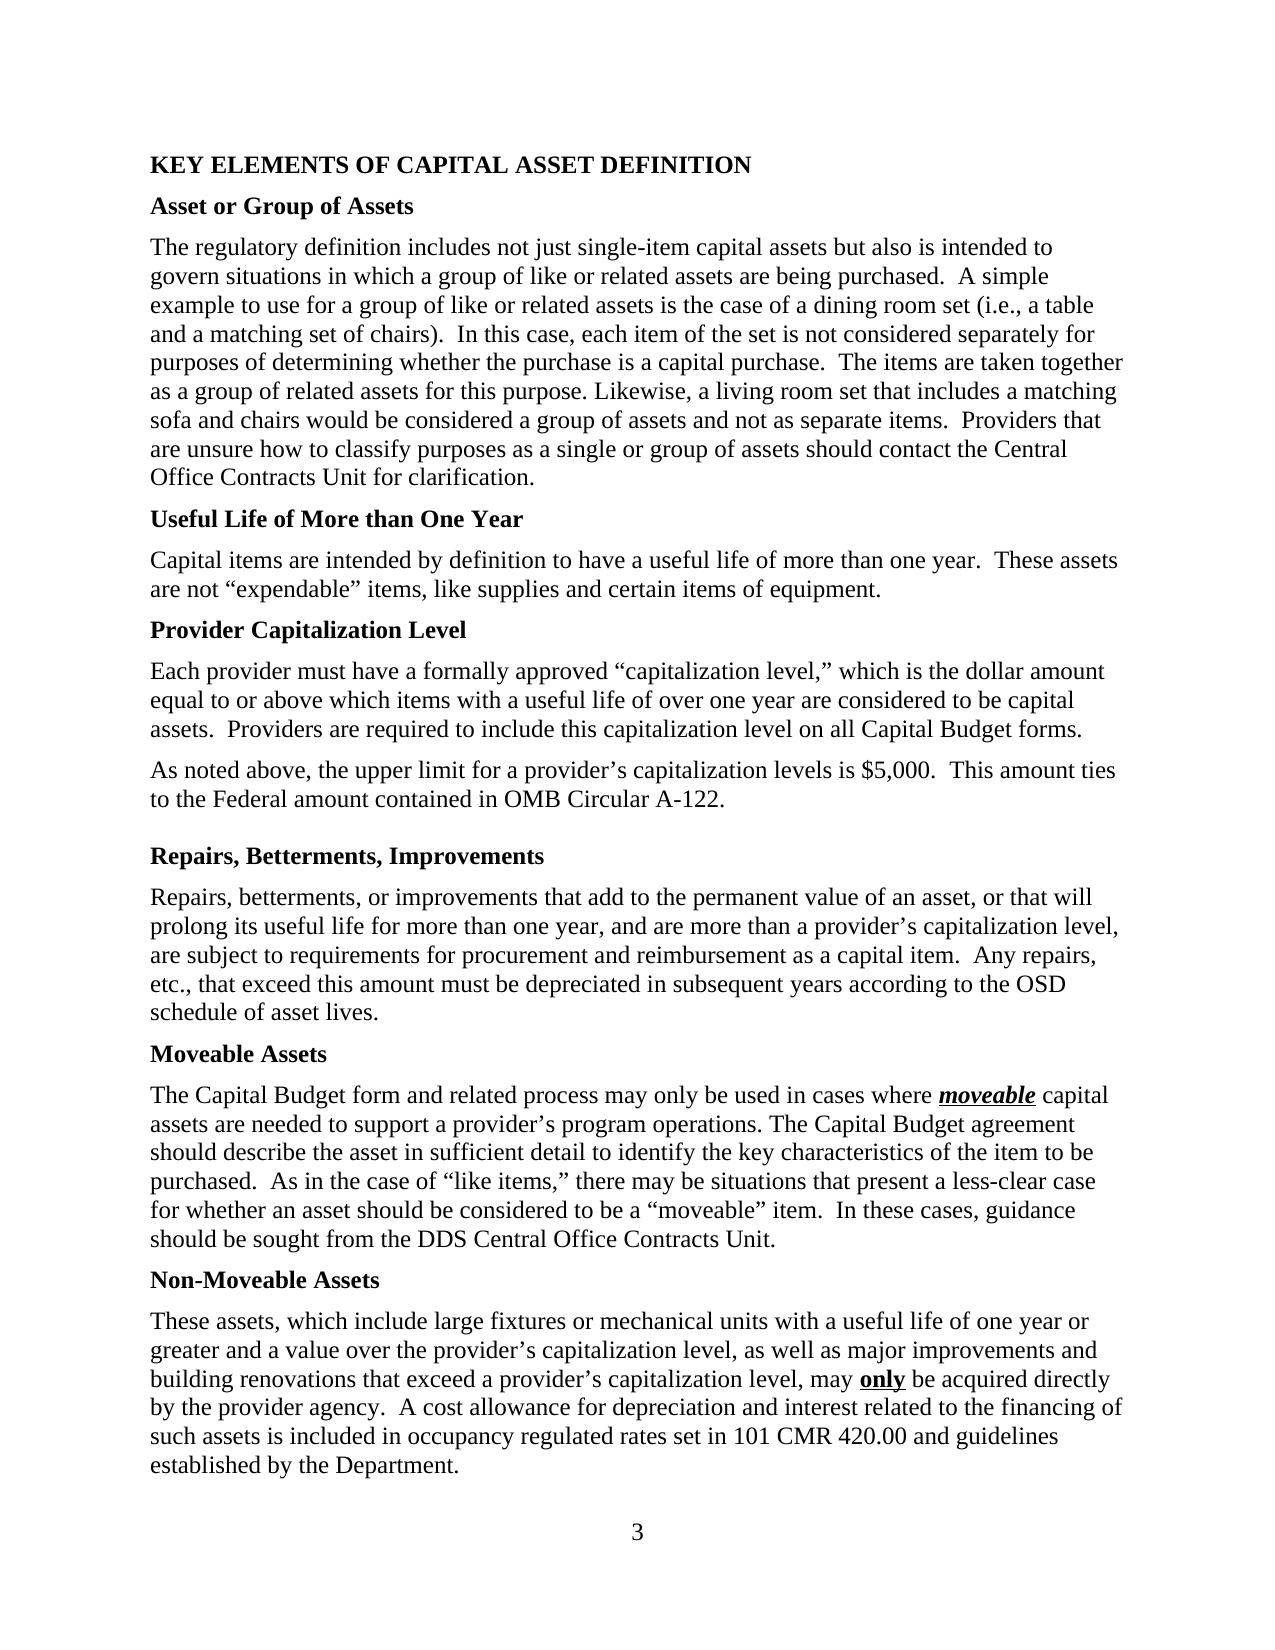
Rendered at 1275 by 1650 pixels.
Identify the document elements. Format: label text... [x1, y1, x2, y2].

text Asset or Group of Assets [150, 191, 1125, 220]
text Moveable Assets [150, 1039, 1125, 1067]
text As noted above, the upper limit for a provider’s capitalization levels is $5,000. This amount ties to the Federal amount contained in OMB Circular A-122. [150, 755, 1125, 812]
text The Capital Budget form and related process may only be used in cases where moveable capital assets are needed to support a provider’s program operations. The Capital Budget agreement should describe the asset in sufficient detail to identify the key characteristics of the item to be purchased. As in the case of “like items,” there may be situations that present a less-clear case for whether an asset should be considered to be a “moveable” item. In these cases, guidance should be sought from the DDS Central Office Contracts Unit. [150, 1080, 1125, 1252]
text Useful Life of More than One Year [150, 504, 1125, 532]
text The regulatory definition includes not just single-item capital assets but also is intended to govern situations in which a group of like or related assets are being purchased. A simple example to use for a group of like or related assets is the case of a dining room set (i.e., a table and a matching set of chairs). In this case, each item of the set is not considered separately for purposes of determining whether the purchase is a capital purchase. The items are taken together as a group of related assets for this purpose. Likewise, a living room set that includes a matching sofa and chairs would be considered a group of assets and not as separate items. Providers that are unsure how to classify purposes as a single or group of assets should contact the Central Office Contracts Unit for clarification. [150, 232, 1125, 491]
text KEY ELEMENTS OF CAPITAL ASSET DEFINITION [150, 150, 1125, 179]
text Capital items are intended by definition to have a useful life of more than one year. These assets are not “expendable” items, like supplies and certain items of equipment. [150, 545, 1125, 602]
text These assets, which include large fixtures or mechanical units with a useful life of one year or greater and a value over the provider’s capitalization level, as well as major improvements and building renovations that exceed a provider’s capitalization level, may only be acquired directly by the provider agency. A cost allowance for depreciation and interest related to the financing of such assets is included in occupancy regulated rates set in 101 CMR 420.00 and guidelines established by the Department. [150, 1306, 1125, 1479]
text Non-Moveable Assets [150, 1265, 1125, 1294]
text Repairs, betterments, or improvements that add to the permanent value of an asset, or that will prolong its useful life for more than one year, and are more than a provider’s capitalization level, are subject to requirements for procurement and reimbursement as a capital item. Any repairs, etc., that exceed this amount must be depreciated in subsequent years according to the OSD schedule of asset lives. [150, 882, 1125, 1026]
text Provider Capitalization Level [150, 615, 1125, 644]
text Repairs, Betterments, Improvements [150, 841, 1125, 870]
text Each provider must have a formally approved “capitalization level,” which is the dollar amount equal to or above which items with a useful life of over one year are considered to be capital assets. Providers are required to include this capitalization level on all Capital Budget forms. [150, 656, 1125, 742]
